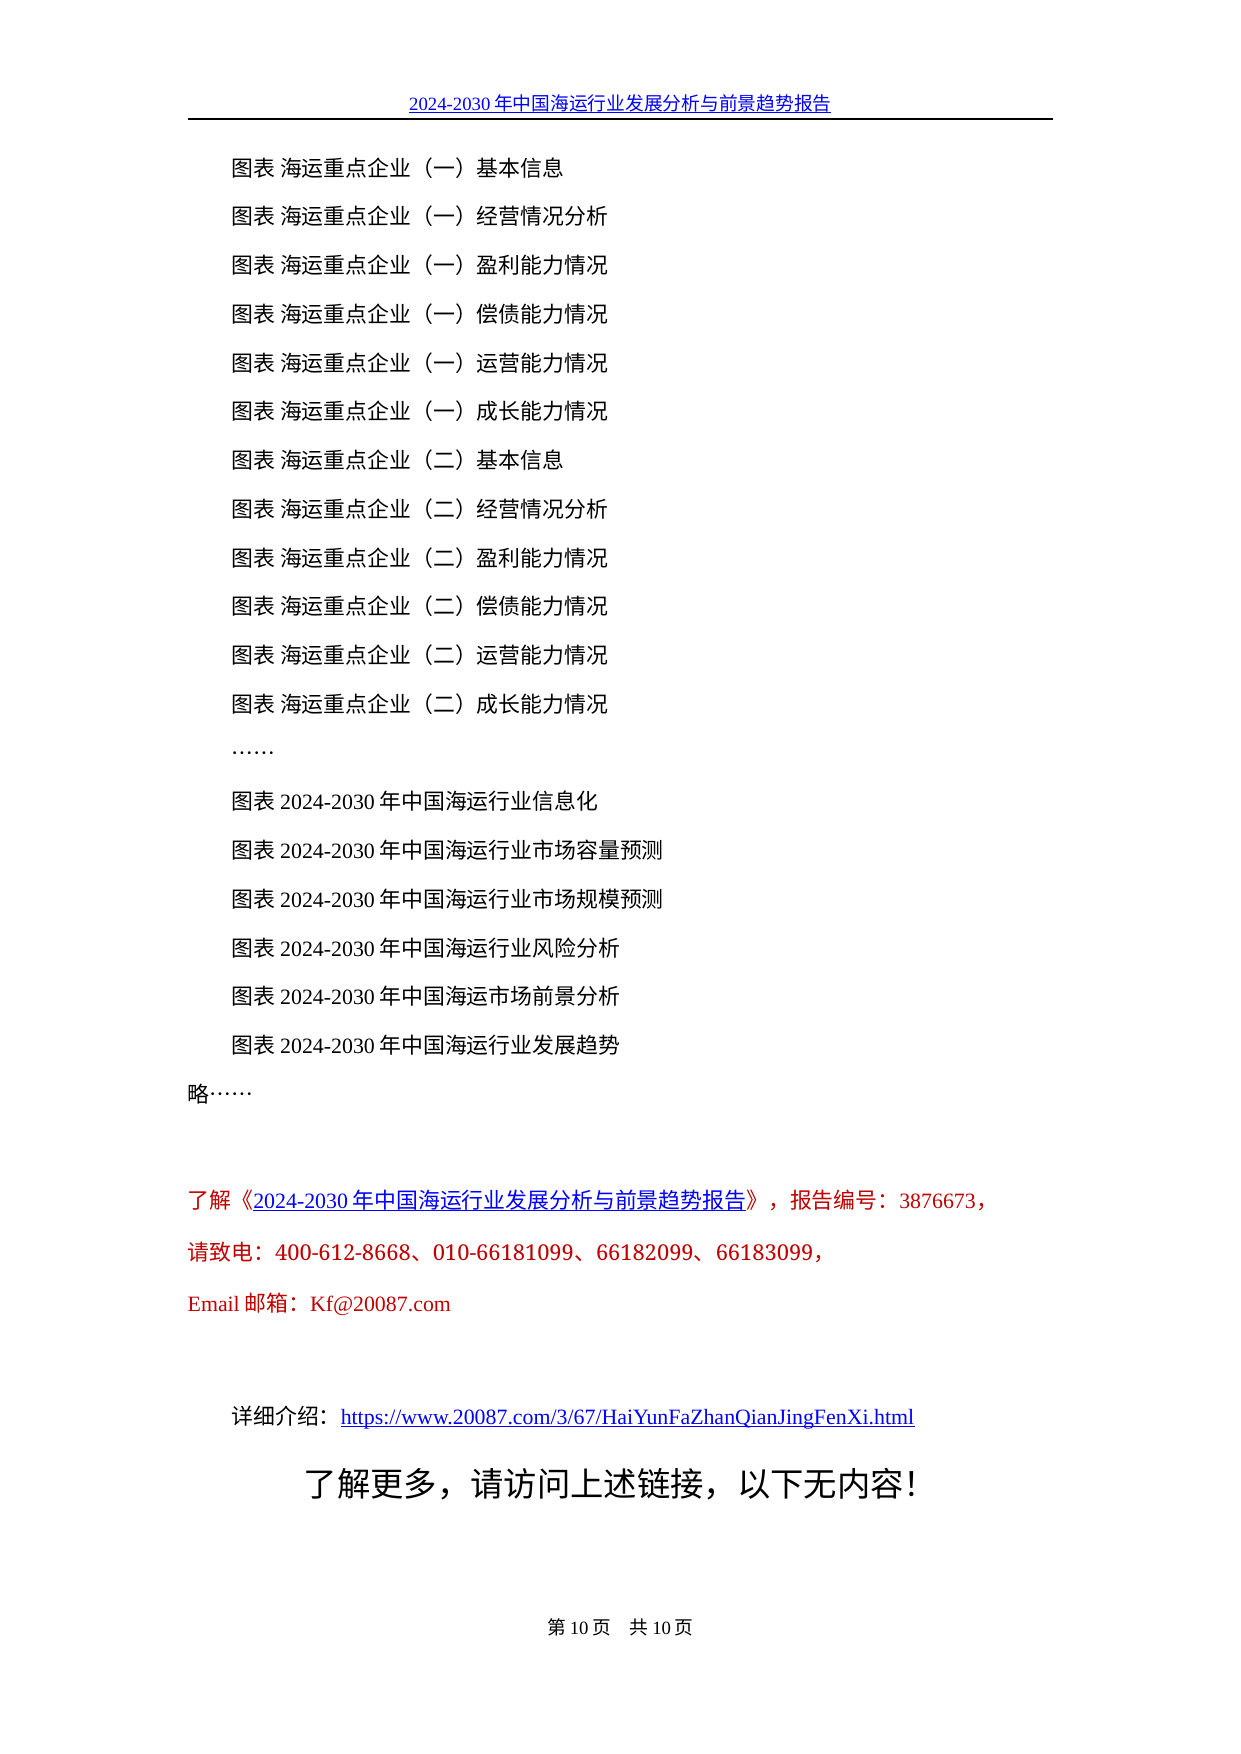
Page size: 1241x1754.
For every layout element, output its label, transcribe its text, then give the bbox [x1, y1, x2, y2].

text Email邮箱：Kf@20087.com [187, 1286, 1053, 1318]
title 了解更多，请访问上述链接，以下无内容！ [187, 1449, 1053, 1514]
text 请致电：400-612-8668、010-66181099、66182099、66183099， [187, 1234, 1053, 1267]
text 了解《2024-2030年中国海运行业发展分析与前景趋势报告》，报告编号：3876673， [187, 1183, 1053, 1215]
text 详细介绍：https://www.20087.com/3/67/HaiYunFaZhanQianJingFenXi.html [187, 1399, 1053, 1431]
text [187, 150, 1053, 1109]
